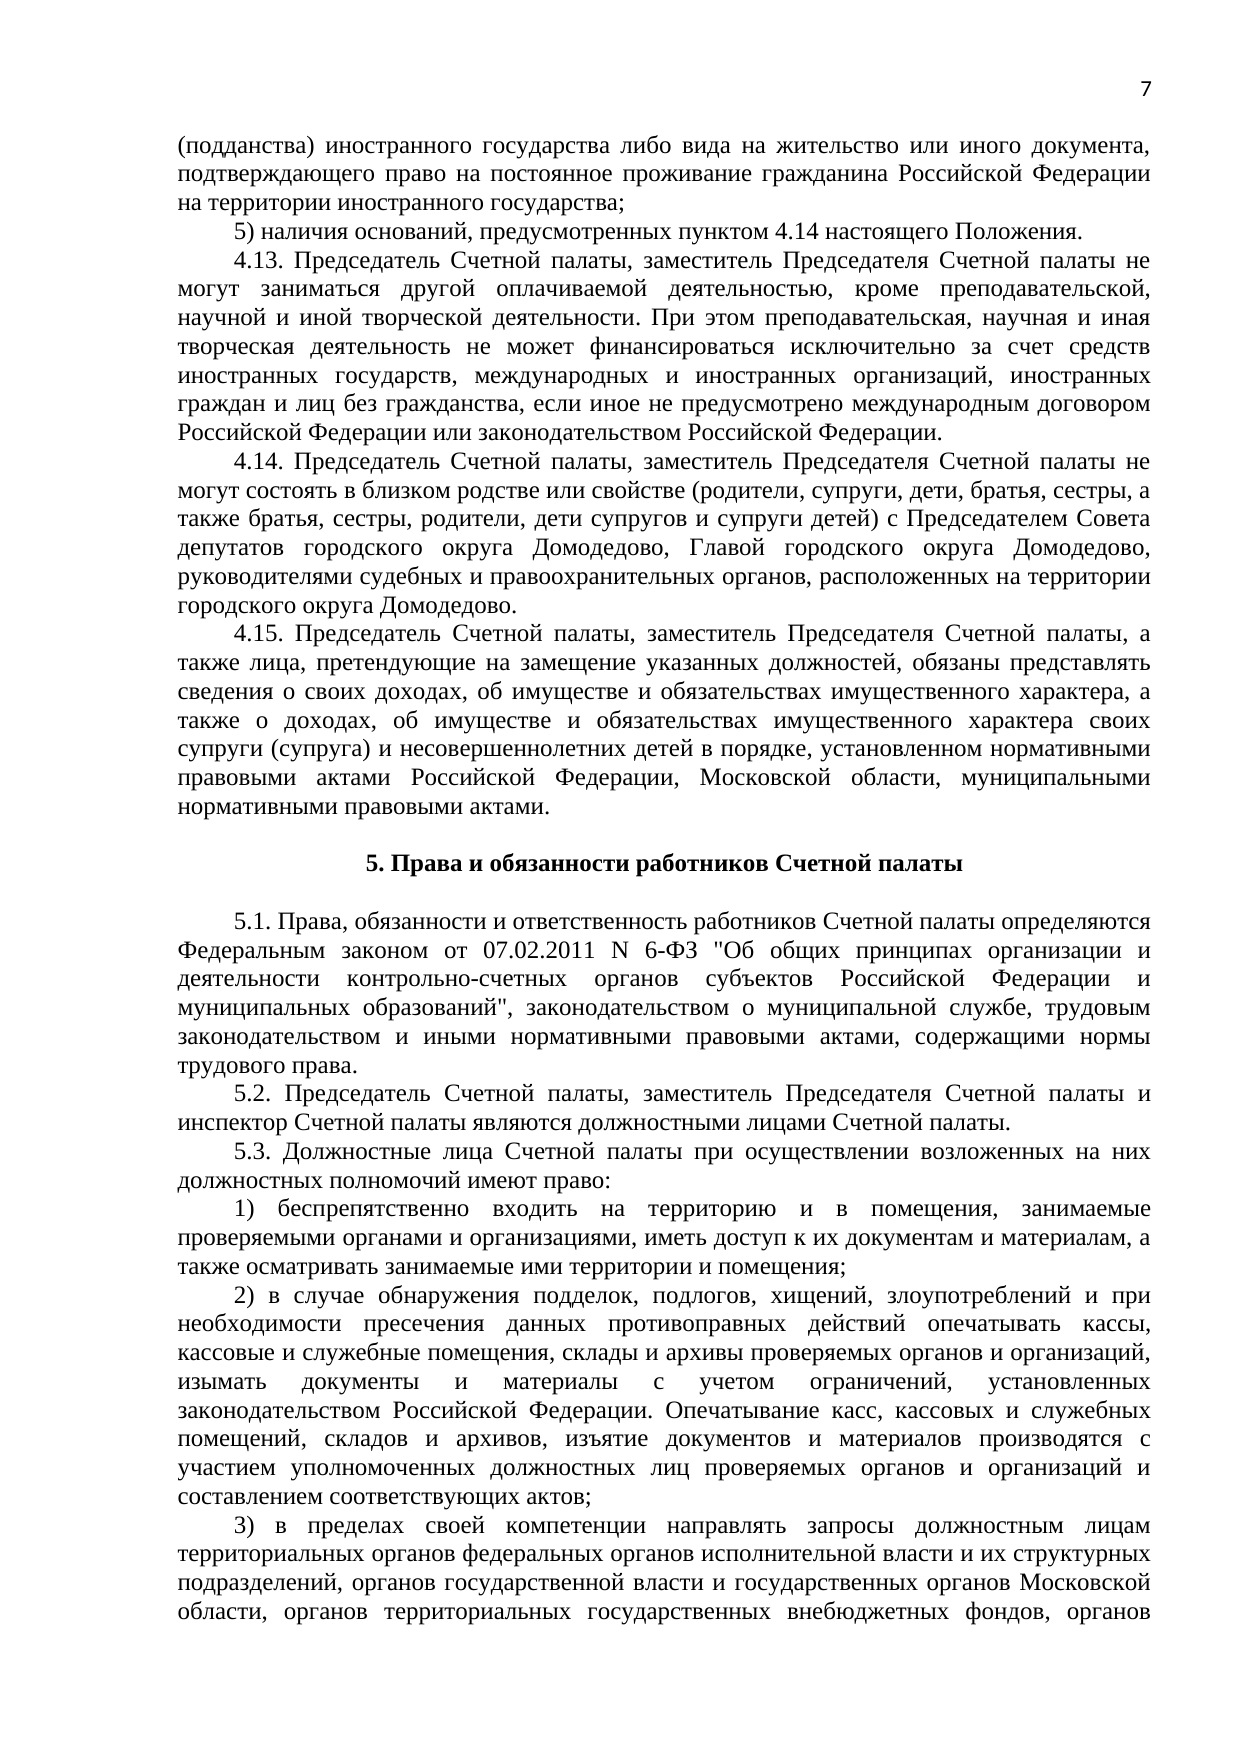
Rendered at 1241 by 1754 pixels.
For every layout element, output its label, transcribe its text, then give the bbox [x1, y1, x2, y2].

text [177, 1510, 1152, 1625]
text 5) наличия оснований, предусмотренных пунктом 4.14 настоящего Положения. [177, 216, 1152, 245]
title 5. Права и обязанности работников Счетной палаты [177, 848, 1152, 877]
text 5.3. Должностные лица Счетной палаты при осуществлении возложенных на них должностных полномочий имеют право: [177, 1136, 1152, 1193]
text 5.1. Права, обязанности и ответственность работников Счетной палаты определяются Федеральным законом от 07.02.2011 N 6-ФЗ "Об общих принципах организации и деятельности контрольно-счетных органов субъектов Российской Федерации и муниципальных образований", законодательством о муниципальной службе, трудовым законодательством и иными нормативными правовыми актами, содержащими нормы трудового права. [177, 906, 1152, 1078]
text 1) беспрепятственно входить на территорию и в помещения, занимаемые проверяемыми органами и организациями, иметь доступ к их документам и материалам, а также осматривать занимаемые ими территории и помещения; [177, 1193, 1152, 1280]
text 4.13. Председатель Счетной палаты, заместитель Председателя Счетной палаты не могут заниматься другой оплачиваемой деятельностью, кроме преподавательской, научной и иной творческой деятельности. При этом преподавательская, научная и иная творческая деятельность не может финансироваться исключительно за счет средств иностранных государств, международных и иностранных организаций, иностранных граждан и лиц без гражданства, если иное не предусмотрено международным договором Российской Федерации или законодательством Российской Федерации. [177, 245, 1152, 446]
text 4.15. Председатель Счетной палаты, заместитель Председателя Счетной палаты, а также лица, претендующие на замещение указанных должностей, обязаны представлять сведения о своих доходах, об имуществе и обязательствах имущественного характера, а также о доходах, об имуществе и обязательствах имущественного характера своих супруги (супруга) и несовершеннолетних детей в порядке, установленном нормативными правовыми актами Российской Федерации, Московской области, муниципальными нормативными правовыми актами. [177, 618, 1152, 820]
text 2) в случае обнаружения подделок, подлогов, хищений, злоупотреблений и при необходимости пресечения данных противоправных действий опечатывать кассы, кассовые и служебные помещения, склады и архивы проверяемых органов и организаций, изымать документы и материалы с учетом ограничений, установленных законодательством Российской Федерации. Опечатывание касс, кассовых и служебных помещений, складов и архивов, изъятие документов и материалов производятся с участием уполномоченных должностных лиц проверяемых органов и организаций и составлением соответствующих актов; [177, 1280, 1152, 1510]
text 5.2. Председатель Счетной палаты, заместитель Председателя Счетной палаты и инспектор Счетной палаты являются должностными лицами Счетной палаты. [177, 1078, 1152, 1136]
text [177, 130, 1152, 216]
text 4.14. Председатель Счетной палаты, заместитель Председателя Счетной палаты не могут состоять в близком родстве или свойстве (родители, супруги, дети, братья, сестры, а также братья, сестры, родители, дети супругов и супруги детей) с Председателем Совета депутатов городского округа Домодедово, Главой городского округа Домодедово, руководителями судебных и правоохранительных органов, расположенных на территории городского округа Домодедово. [177, 446, 1152, 618]
